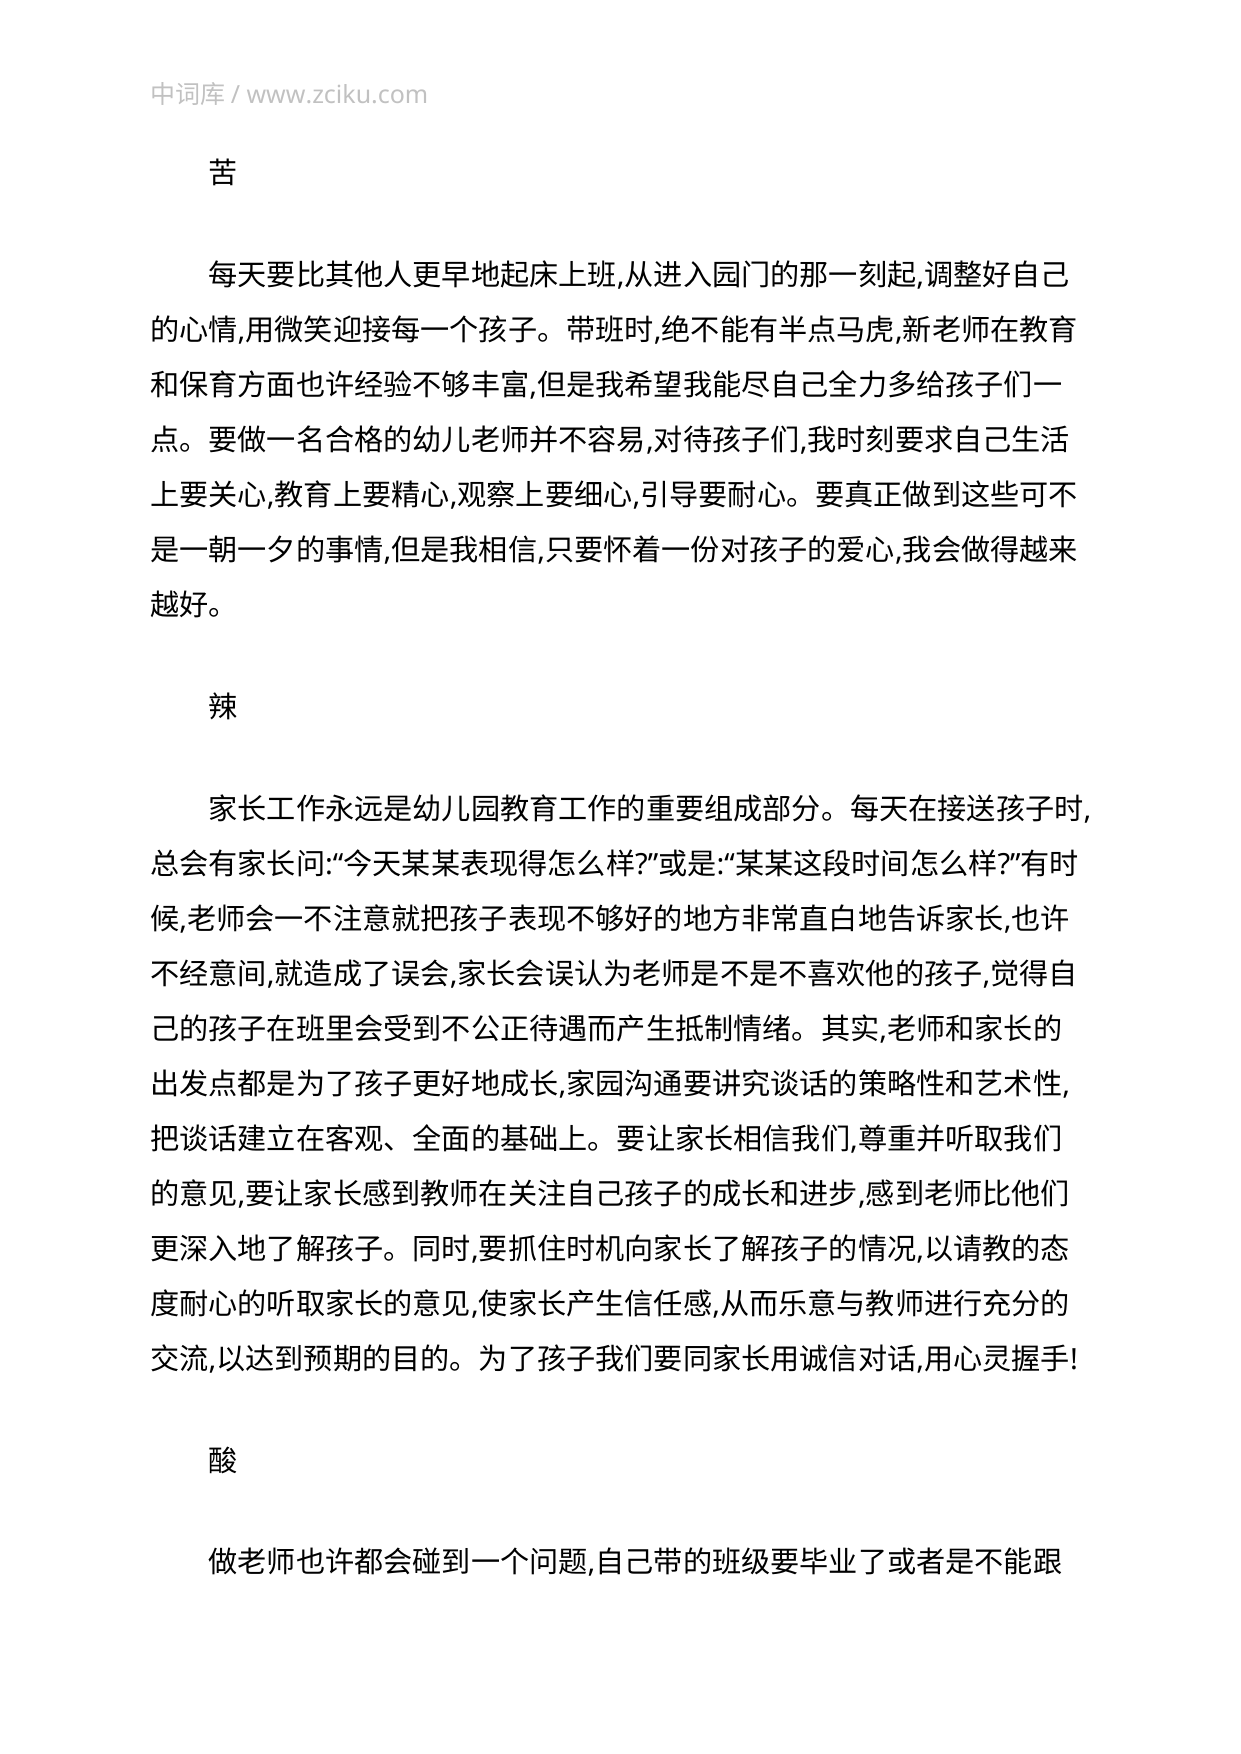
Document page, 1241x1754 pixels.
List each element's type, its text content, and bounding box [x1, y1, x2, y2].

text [150, 1539, 1090, 1581]
text 家长工作永远是幼儿园教育工作的重要组成部分。每天在接送孩子时,总会有家长问:“今天某某表现得怎么样?”或是:“某某这段时间怎么样?”有时候,老师会一不注意就把孩子表现不够好的地方非常直白地告诉家长,也许不经意间,就造成了误会,家长会误认为老师是不是不喜欢他的孩子,觉得自己的孩子在班里会受到不公正待遇而产生抵制情绪。其实,老师和家长的出发点都是为了孩子更好地成长,家园沟通要讲究谈话的策略性和艺术性,把谈话建立在客观、全面的基础上。要让家长相信我们,尊重并听取我们的意见,要让家长感到教师在关注自己孩子的成长和进步,感到老师比他们更深入地了解孩子。同时,要抓住时机向家长了解孩子的情况,以请教的态度耐心的听取家长的意见,使家长产生信任感,从而乐意与教师进行充分的交流,以达到预期的目的。为了孩子我们要同家长用诚信对话,用心灵握手! [150, 785, 1090, 1378]
text 苦 [150, 150, 1090, 192]
text 辣 [150, 683, 1090, 726]
text 每天要比其他人更早地起床上班,从进入园门的那一刻起,调整好自己的心情,用微笑迎接每一个孩子。带班时,绝不能有半点马虎,新老师在教育和保育方面也许经验不够丰富,但是我希望我能尽自己全力多给孩子们一点。要做一名合格的幼儿老师并不容易,对待孩子们,我时刻要求自己生活上要关心,教育上要精心,观察上要细心,引导要耐心。要真正做到这些可不是一朝一夕的事情,但是我相信,只要怀着一份对孩子的爱心,我会做得越来越好。 [150, 252, 1090, 624]
text 酸 [150, 1437, 1090, 1479]
